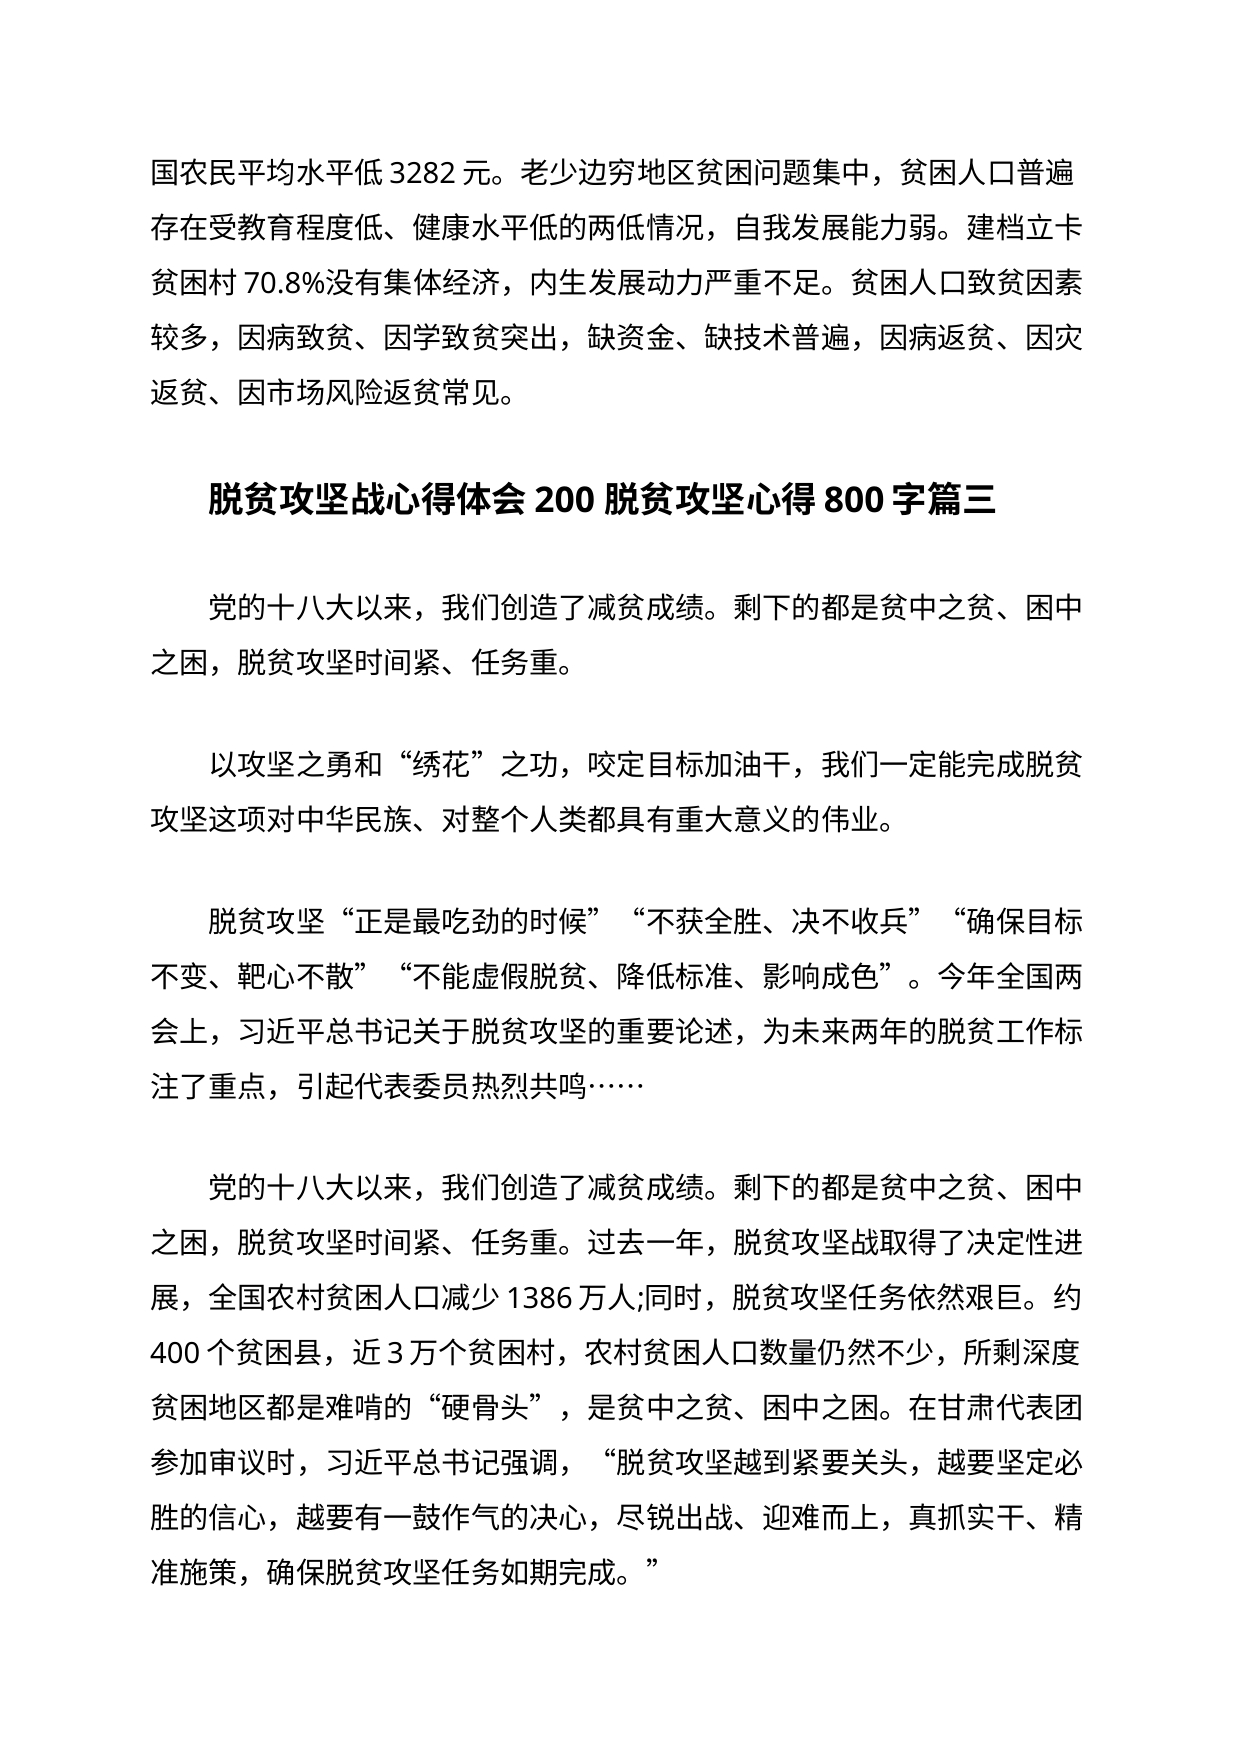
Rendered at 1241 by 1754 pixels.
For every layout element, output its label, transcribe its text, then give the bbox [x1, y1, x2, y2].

text 党的十八大以来，我们创造了减贫成绩。剩下的都是贫中之贫、困中之困，脱贫攻坚时间紧、任务重。 [150, 585, 1090, 682]
text 以攻坚之勇和“绣花”之功，咬定目标加油干，我们一定能完成脱贫攻坚这项对中华民族、对整个人类都具有重大意义的伟业。 [150, 742, 1090, 839]
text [150, 150, 1090, 412]
text 脱贫攻坚战心得体会200 脱贫攻坚心得800字篇三 [150, 472, 1090, 523]
text 党的十八大以来，我们创造了减贫成绩。剩下的都是贫中之贫、困中之困，脱贫攻坚时间紧、任务重。过去一年，脱贫攻坚战取得了决定性进展，全国农村贫困人口减少1386万人;同时，脱贫攻坚任务依然艰巨。约400个贫困县，近3万个贫困村，农村贫困人口数量仍然不少，所剩深度贫困地区都是难啃的“硬骨头”，是贫中之贫、困中之困。在甘肃代表团参加审议时，习近平总书记强调，“脱贫攻坚越到紧要关头，越要坚定必胜的信心，越要有一鼓作气的决心，尽锐出战、迎难而上，真抓实干、精准施策，确保脱贫攻坚任务如期完成。” [150, 1165, 1090, 1592]
text 脱贫攻坚“正是最吃劲的时候”“不获全胜、决不收兵”“确保目标不变、靶心不散”“不能虚假脱贫、降低标准、影响成色”。今年全国两会上，习近平总书记关于脱贫攻坚的重要论述，为未来两年的脱贫工作标注了重点，引起代表委员热烈共鸣…… [150, 898, 1090, 1105]
